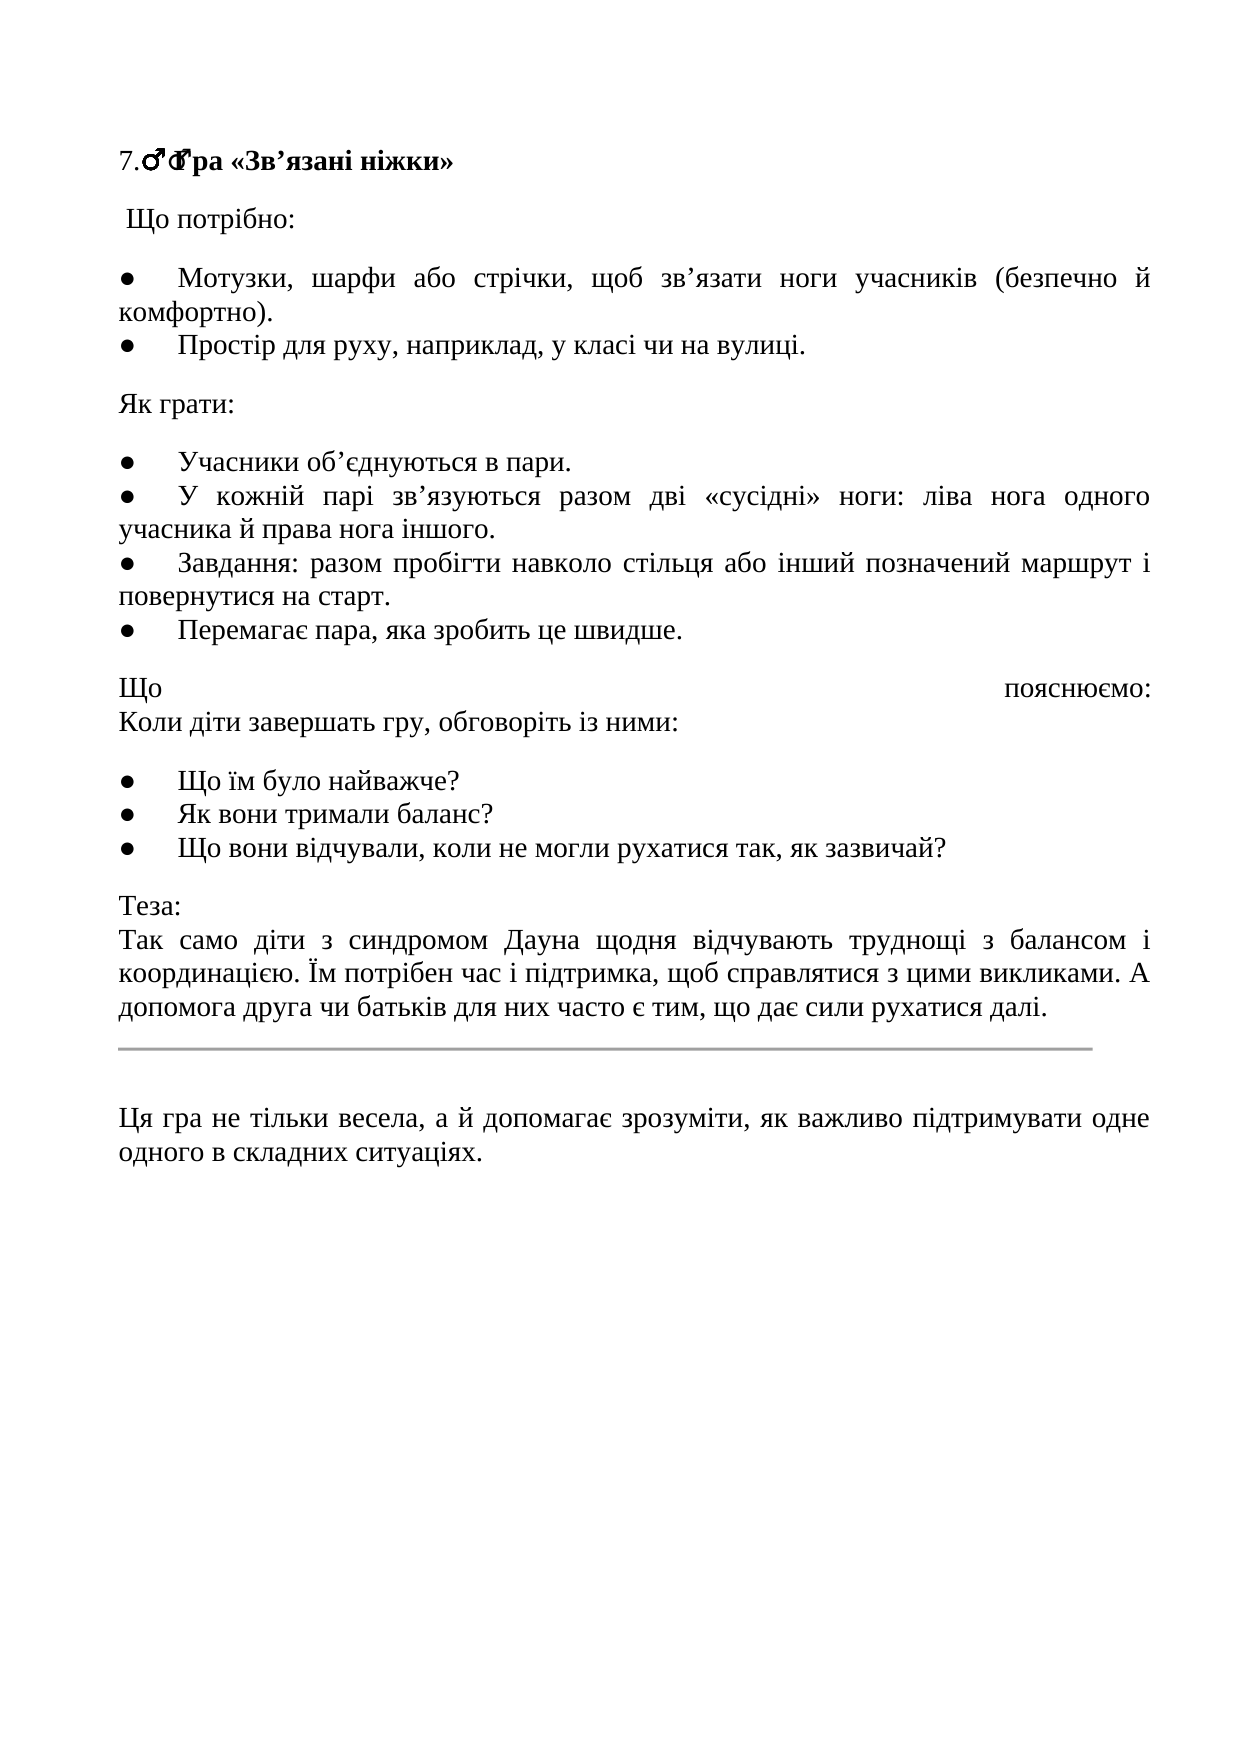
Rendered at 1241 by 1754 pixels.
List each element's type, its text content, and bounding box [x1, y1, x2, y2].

text Ця гра не тільки весела, а й допомагає зрозуміти, як важливо підтримувати одне одного в складних ситуаціях. [118, 1101, 1152, 1168]
list Мотузки, шарфи або стрічки, щоб зв’язати ноги учасників (безпечно й комфортно). [118, 260, 1152, 327]
text 7.🏃‍♂️ Гра «Зв’язані ніжки» [118, 143, 1152, 177]
text Що потрібно: [118, 202, 1152, 235]
list Як вони тримали баланс? [118, 796, 1152, 830]
list Перемагає пара, яка зробить це швидше. [118, 612, 1152, 646]
list У кожній парі зв’язуються разом дві «сусідні» ноги: ліва нога одного учасника й права нога іншого. [118, 478, 1152, 545]
list Учасники об’єднуються в пари. [118, 444, 1152, 478]
list Завдання: разом пробігти навколо стільця або інший позначений маршрут і повернутися на старт. [118, 545, 1152, 612]
text Як грати: [118, 386, 1152, 419]
list Що їм було найважче? [118, 763, 1152, 796]
text Теза: Так само діти з синдромом Дауна щодня відчувають труднощі з балансом і координацією. Їм потрібен час і підтримка, щоб справлятися з цими викликами. А допомога друга чи батьків для них часто є тим, що дає сили рухатися далі. [118, 888, 1152, 1022]
text Що пояснюємо: Коли діти завершать гру, обговоріть із ними: [118, 671, 1152, 738]
list Що вони відчували, коли не могли рухатися так, як зазвичай? [118, 830, 1152, 863]
list Простір для руху, наприклад, у класі чи на вулиці. [118, 327, 1152, 361]
